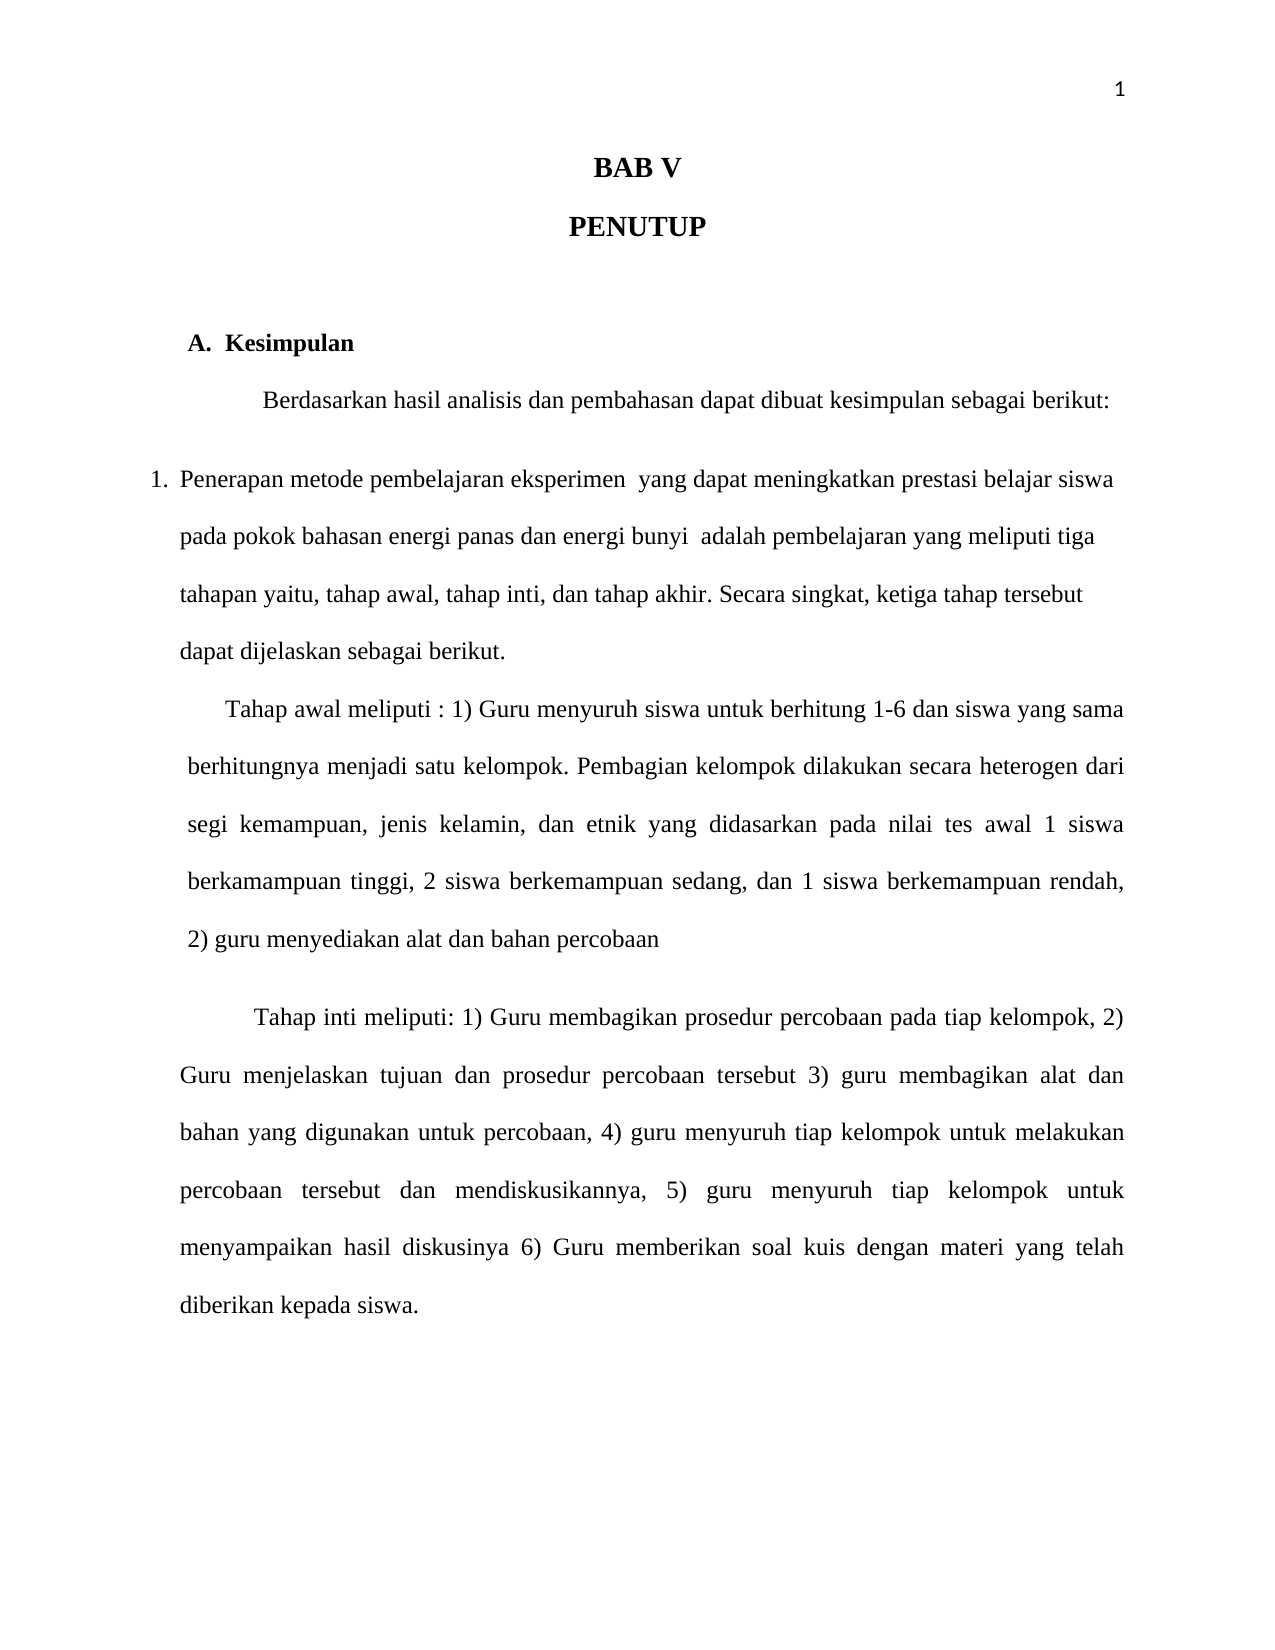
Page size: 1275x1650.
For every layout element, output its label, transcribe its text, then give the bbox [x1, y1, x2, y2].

text Tahap inti meliputi: 1) Guru membagikan prosedur percobaan pada tiap kelompok, 2) Guru menjelaskan tujuan dan prosedur percobaan tersebut 3) guru membagikan alat dan bahan yang digunakan untuk percobaan, 4) guru menyuruh tiap kelompok untuk melakukan percobaan tersebut dan mendiskusikannya, 5) guru menyuruh tiap kelompok untuk menyampaikan hasil diskusinya 6) Guru memberikan soal kuis dengan materi yang telah diberikan kepada siswa. [179, 1002, 1125, 1318]
list Penerapan metode pembelajaran eksperimen yang dapat meningkatkan prestasi belajar siswa pada pokok bahasan energi panas dan energi bunyi adalah pembelajaran yang meliputi tiga tahapan yaitu, tahap awal, tahap inti, dan tahap akhir. Secara singkat, ketiga tahap tersebut dapat dijelaskan sebagai berikut. [150, 464, 1125, 665]
list Kesimpulan [187, 328, 1125, 357]
text PENUTUP [150, 209, 1125, 243]
text BAB V [150, 150, 1125, 183]
list Tahap awal meliputi : 1) Guru menyuruh siswa untuk berhitung 1-6 dan siswa yang sama berhitungnya menjadi satu kelompok. Pembagian kelompok dilakukan secara heterogen dari segi kemampuan, jenis kelamin, dan etnik yang didasarkan pada nilai tes awal 1 siswa berkamampuan tinggi, 2 siswa berkemampuan sedang, dan 1 siswa berkemampuan rendah, 2) guru menyediakan alat dan bahan percobaan [187, 694, 1125, 953]
list Berdasarkan hasil analisis dan pembahasan dapat dibuat kesimpulan sebagai berikut: [225, 386, 1125, 414]
